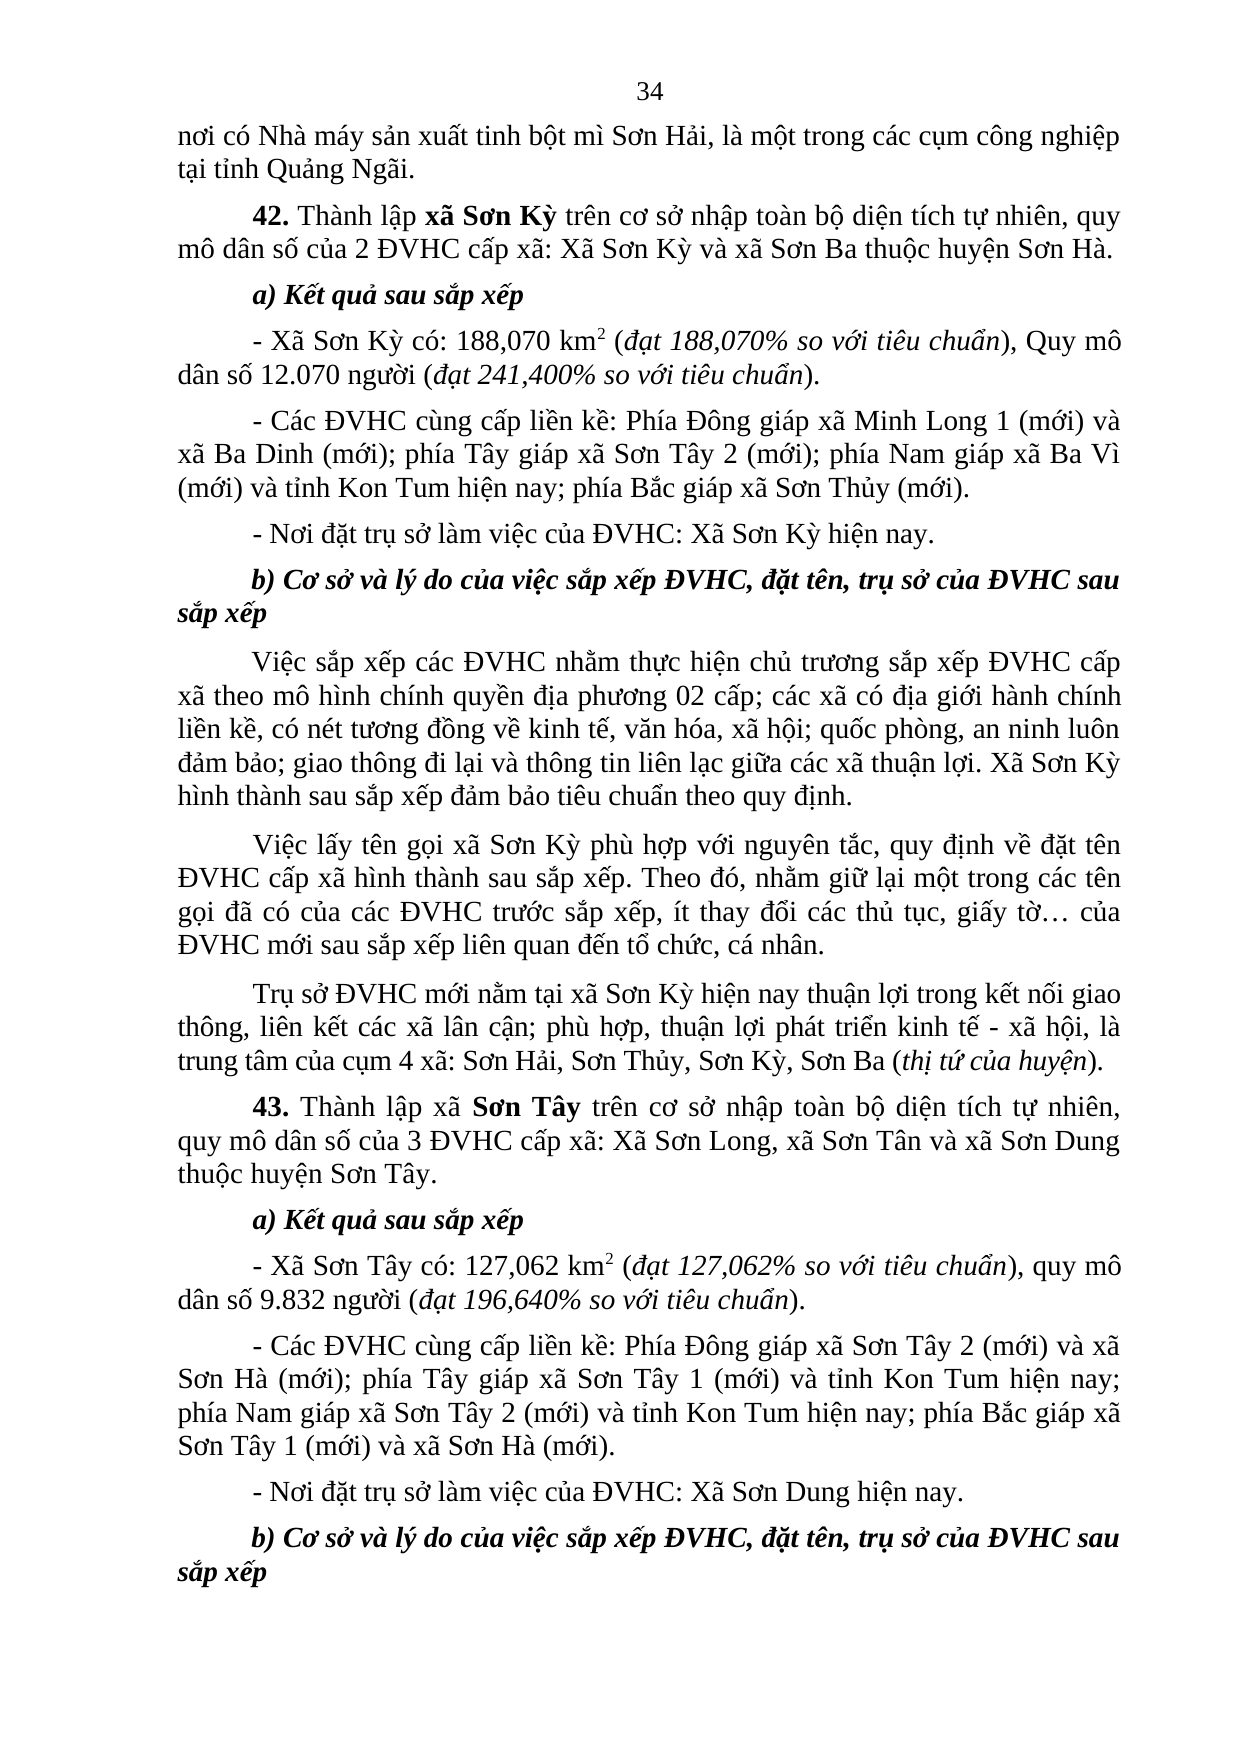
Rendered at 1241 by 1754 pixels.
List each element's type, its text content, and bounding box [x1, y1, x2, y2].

text a) Kết quả sau sắp xếp [177, 277, 1122, 311]
text - Nơi đặt trụ sở làm việc của ĐVHC: Xã Sơn Kỳ hiện nay. [177, 516, 1122, 549]
text b) Cơ sở và lý do của việc sắp xếp ĐVHC, đặt tên, trụ sở của ĐVHC sau sắp xếp [177, 562, 1122, 629]
text 43. Thành lập xã Sơn Tây trên cơ sở nhập toàn bộ diện tích tự nhiên, quy mô dân số của 3 ĐVHC cấp xã: Xã Sơn Long, xã Sơn Tân và xã Sơn Dung thuộc huyện Sơn Tây. [177, 1089, 1122, 1190]
text - Xã Sơn Kỳ có: 188,070 km2 (đạt 188,070% so với tiêu chuẩn), Quy mô dân số 12.070 người (đạt 241,400% so với tiêu chuẩn). [177, 323, 1122, 390]
text 42. Thành lập xã Sơn Kỳ trên cơ sở nhập toàn bộ diện tích tự nhiên, quy mô dân số của 2 ĐVHC cấp xã: Xã Sơn Kỳ và xã Sơn Ba thuộc huyện Sơn Hà. [177, 198, 1122, 265]
text - Các ĐVHC cùng cấp liền kề: Phía Đông giáp xã Minh Long 1 (mới) và xã Ba Dinh (mới); phía Tây giáp xã Sơn Tây 2 (mới); phía Nam giáp xã Ba Vì (mới) và tỉnh Kon Tum hiện nay; phía Bắc giáp xã Sơn Thủy (mới). [177, 403, 1122, 503]
text - Xã Sơn Tây có: 127,062 km2 (đạt 127,062% so với tiêu chuẩn), quy mô dân số 9.832 người (đạt 196,640% so với tiêu chuẩn). [177, 1248, 1122, 1315]
text b) Cơ sở và lý do của việc sắp xếp ĐVHC, đặt tên, trụ sở của ĐVHC sau sắp xếp [177, 1521, 1122, 1588]
text - Nơi đặt trụ sở làm việc của ĐVHC: Xã Sơn Dung hiện nay. [177, 1474, 1122, 1508]
text Việc lấy tên gọi xã Sơn Kỳ phù hợp với nguyên tắc, quy định về đặt tên ĐVHC cấp xã hình thành sau sắp xếp. Theo đó, nhằm giữ lại một trong các tên gọi đã có của các ĐVHC trước sắp xếp, ít thay đổi các thủ tục, giấy tờ… của ĐVHC mới sau sắp xếp liên quan đến tổ chức, cá nhân. [177, 827, 1122, 961]
text Trụ sở ĐVHC mới nằm tại xã Sơn Kỳ hiện nay thuận lợi trong kết nối giao thông, liên kết các xã lân cận; phù hợp, thuận lợi phát triển kinh tế - xã hội, là trung tâm của cụm 4 xã: Sơn Hải, Sơn Thủy, Sơn Kỳ, Sơn Ba (thị tứ của huyện). [177, 976, 1122, 1077]
text - Các ĐVHC cùng cấp liền kề: Phía Đông giáp xã Sơn Tây 2 (mới) và xã Sơn Hà (mới); phía Tây giáp xã Sơn Tây 1 (mới) và tỉnh Kon Tum hiện nay; phía Nam giáp xã Sơn Tây 2 (mới) và tỉnh Kon Tum hiện nay; phía Bắc giáp xã Sơn Tây 1 (mới) và xã Sơn Hà (mới). [177, 1328, 1122, 1462]
text Việc sắp xếp các ĐVHC nhằm thực hiện chủ trương sắp xếp ĐVHC cấp xã theo mô hình chính quyền địa phương 02 cấp; các xã có địa giới hành chính liền kề, có nét tương đồng về kinh tế, văn hóa, xã hội; quốc phòng, an ninh luôn đảm bảo; giao thông đi lại và thông tin liên lạc giữa các xã thuận lợi. Xã Sơn Kỳ hình thành sau sắp xếp đảm bảo tiêu chuẩn theo quy định. [177, 644, 1122, 812]
text a) Kết quả sau sắp xếp [177, 1202, 1122, 1236]
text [177, 118, 1122, 185]
